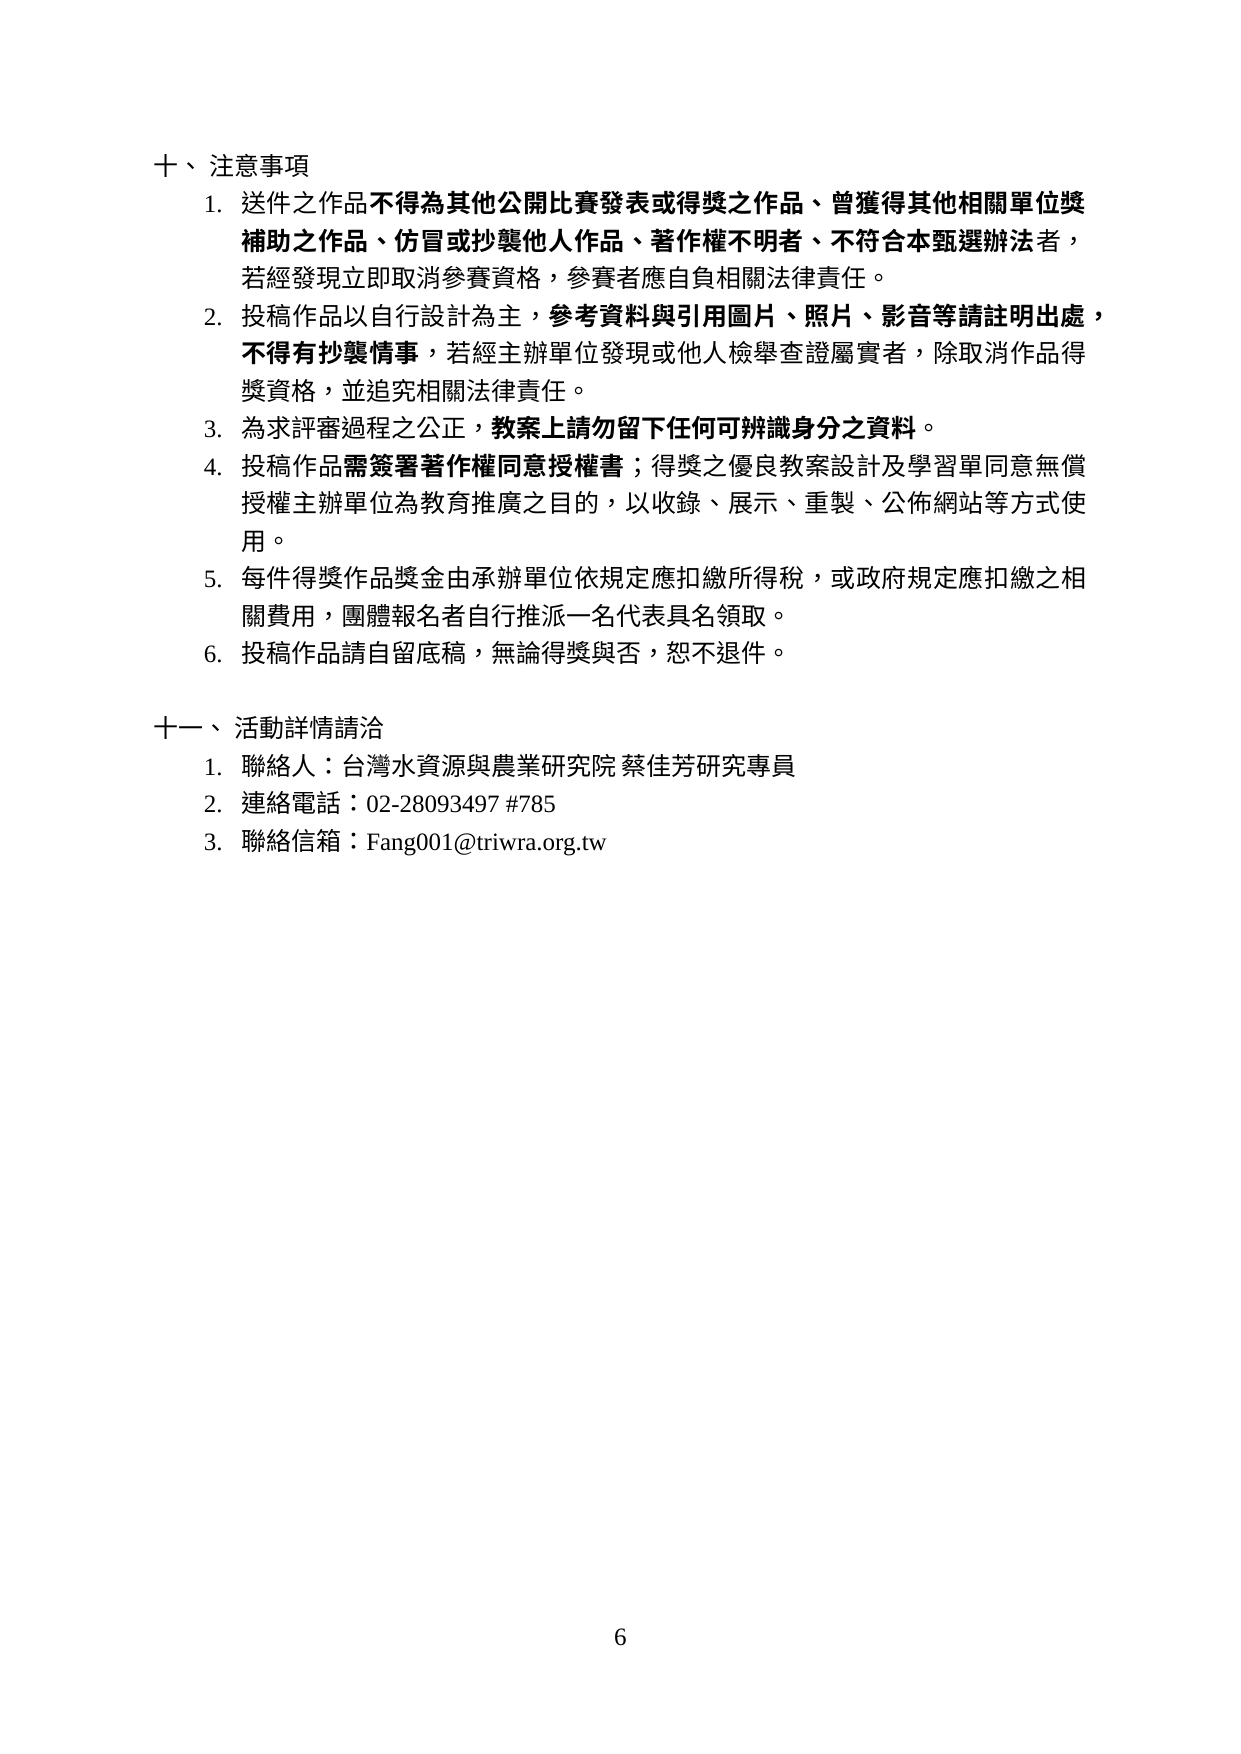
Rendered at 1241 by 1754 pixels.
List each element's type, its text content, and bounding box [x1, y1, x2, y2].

list 為求評審過程之公正，教案上請勿留下任何可辨識身分之資料。 [203, 408, 1087, 446]
list 聯絡信箱：Fang001@triwra.org.tw [203, 821, 1087, 858]
list 連絡電話：02-28093497 #785 [203, 783, 1087, 821]
list 注意事項 [153, 146, 1087, 183]
list 活動詳情請洽 [153, 708, 1087, 746]
list 投稿作品請自留底稿，無論得獎與否，恕不退件。 [203, 633, 1087, 671]
list 每件得獎作品獎金由承辦單位依規定應扣繳所得稅，或政府規定應扣繳之相關費用，團體報名者自行推派一名代表具名領取。 [203, 558, 1087, 633]
list 聯絡人：台灣水資源與農業研究院 蔡佳芳研究專員 [203, 746, 1087, 783]
list 送件之作品不得為其他公開比賽發表或得獎之作品、曾獲得其他相關單位獎補助之作品、仿冒或抄襲他人作品、著作權不明者、不符合本甄選辦法者，若經發現立即取消參賽資格，參賽者應自負相關法律責任。 [203, 183, 1087, 296]
list 投稿作品需簽署著作權同意授權書；得獎之優良教案設計及學習單同意無償授權主辦單位為教育推廣之目的，以收錄、展示、重製、公佈網站等方式使用。 [203, 446, 1087, 558]
list 投稿作品以自行設計為主，參考資料與引用圖片、照片、影音等請註明出處，不得有抄襲情事，若經主辦單位發現或他人檢舉查證屬實者，除取消作品得獎資格，並追究相關法律責任。 [203, 296, 1087, 408]
